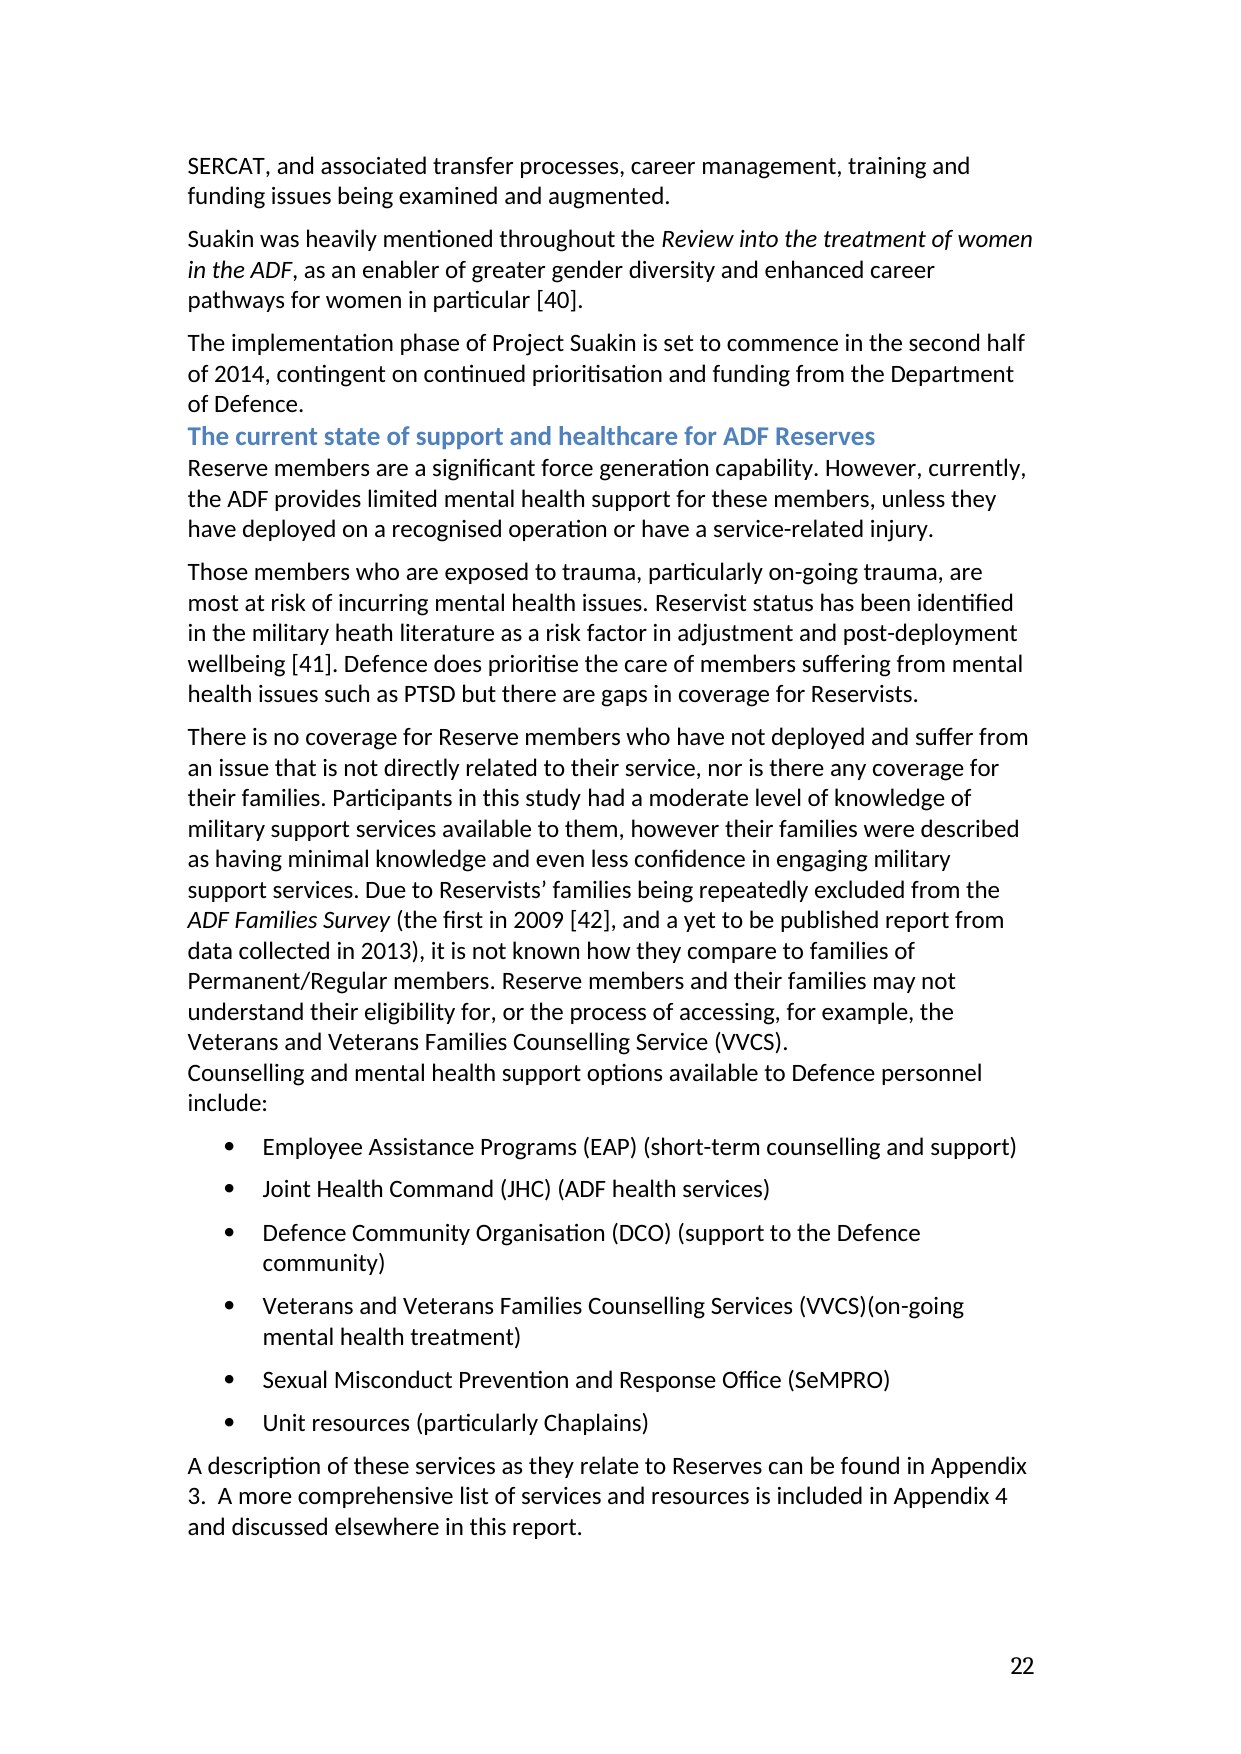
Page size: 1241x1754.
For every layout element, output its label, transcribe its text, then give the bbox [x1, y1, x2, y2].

list Sexual Misconduct Prevention and Response Office (SeMPRO) [225, 1364, 1034, 1394]
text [187, 150, 1034, 211]
list Joint Health Command (JHC) (ADF health services) [225, 1174, 1034, 1204]
list There is no coverage for Reserve members who have not deployed and suffer from an issue that is not directly related to their service, nor is there any coverage for their families. Participants in this study had a moderate level of knowledge of military support services available to them, however their families were described as having minimal knowledge and even less confidence in engaging military support services. Due to Reservists’ families being repeatedly excluded from the ADF Families Survey (the first in 2009 [42], and a yet to be published report from data collected in 2013), it is not known how they compare to families of Permanent/Regular members. Reserve members and their families may not understand their eligibility for, or the process of accessing, for example, the Veterans and Veterans Families Counselling Service (VVCS). [187, 721, 1034, 1057]
subtitle The current state of support and healthcare for ADF Reserves [187, 419, 1034, 452]
list Counselling and mental health support options available to Defence personnel include: [187, 1057, 1034, 1118]
text The implementation phase of Project Suakin is set to commence in the second half of 2014, contingent on continued prioritisation and funding from the Department of Defence. [187, 328, 1034, 419]
list Employee Assistance Programs (EAP) (short-term counselling and support) [225, 1131, 1034, 1161]
text Suakin was heavily mentioned throughout the Review into the treatment of women in the ADF, as an enabler of greater gender diversity and enhanced career pathways for women in particular [40]. [187, 223, 1034, 315]
list Veterans and Veterans Families Counselling Services (VVCS)(on-going mental health treatment) [225, 1290, 1034, 1351]
list Reserve members are a significant force generation capability. However, currently, the ADF provides limited mental health support for these members, unless they have deployed on a recognised operation or have a service-related injury. [187, 452, 1034, 544]
list Those members who are exposed to trauma, particularly on-going trauma, are most at risk of incurring mental health issues. Reservist status has been identified in the military heath literature as a risk factor in adjustment and post-deployment wellbeing [41]. Defence does prioritise the care of members suffering from mental health issues such as PTSD but there are gaps in coverage for Reservists. [187, 556, 1034, 709]
list Unit resources (particularly Chaplains) [225, 1407, 1034, 1437]
text A description of these services as they relate to Reserves can be found in Appendix 3. A more comprehensive list of services and resources is included in Appendix 4 and discussed elsewhere in this report. [187, 1450, 1034, 1541]
list Defence Community Organisation (DCO) (support to the Defence community) [225, 1217, 1034, 1278]
